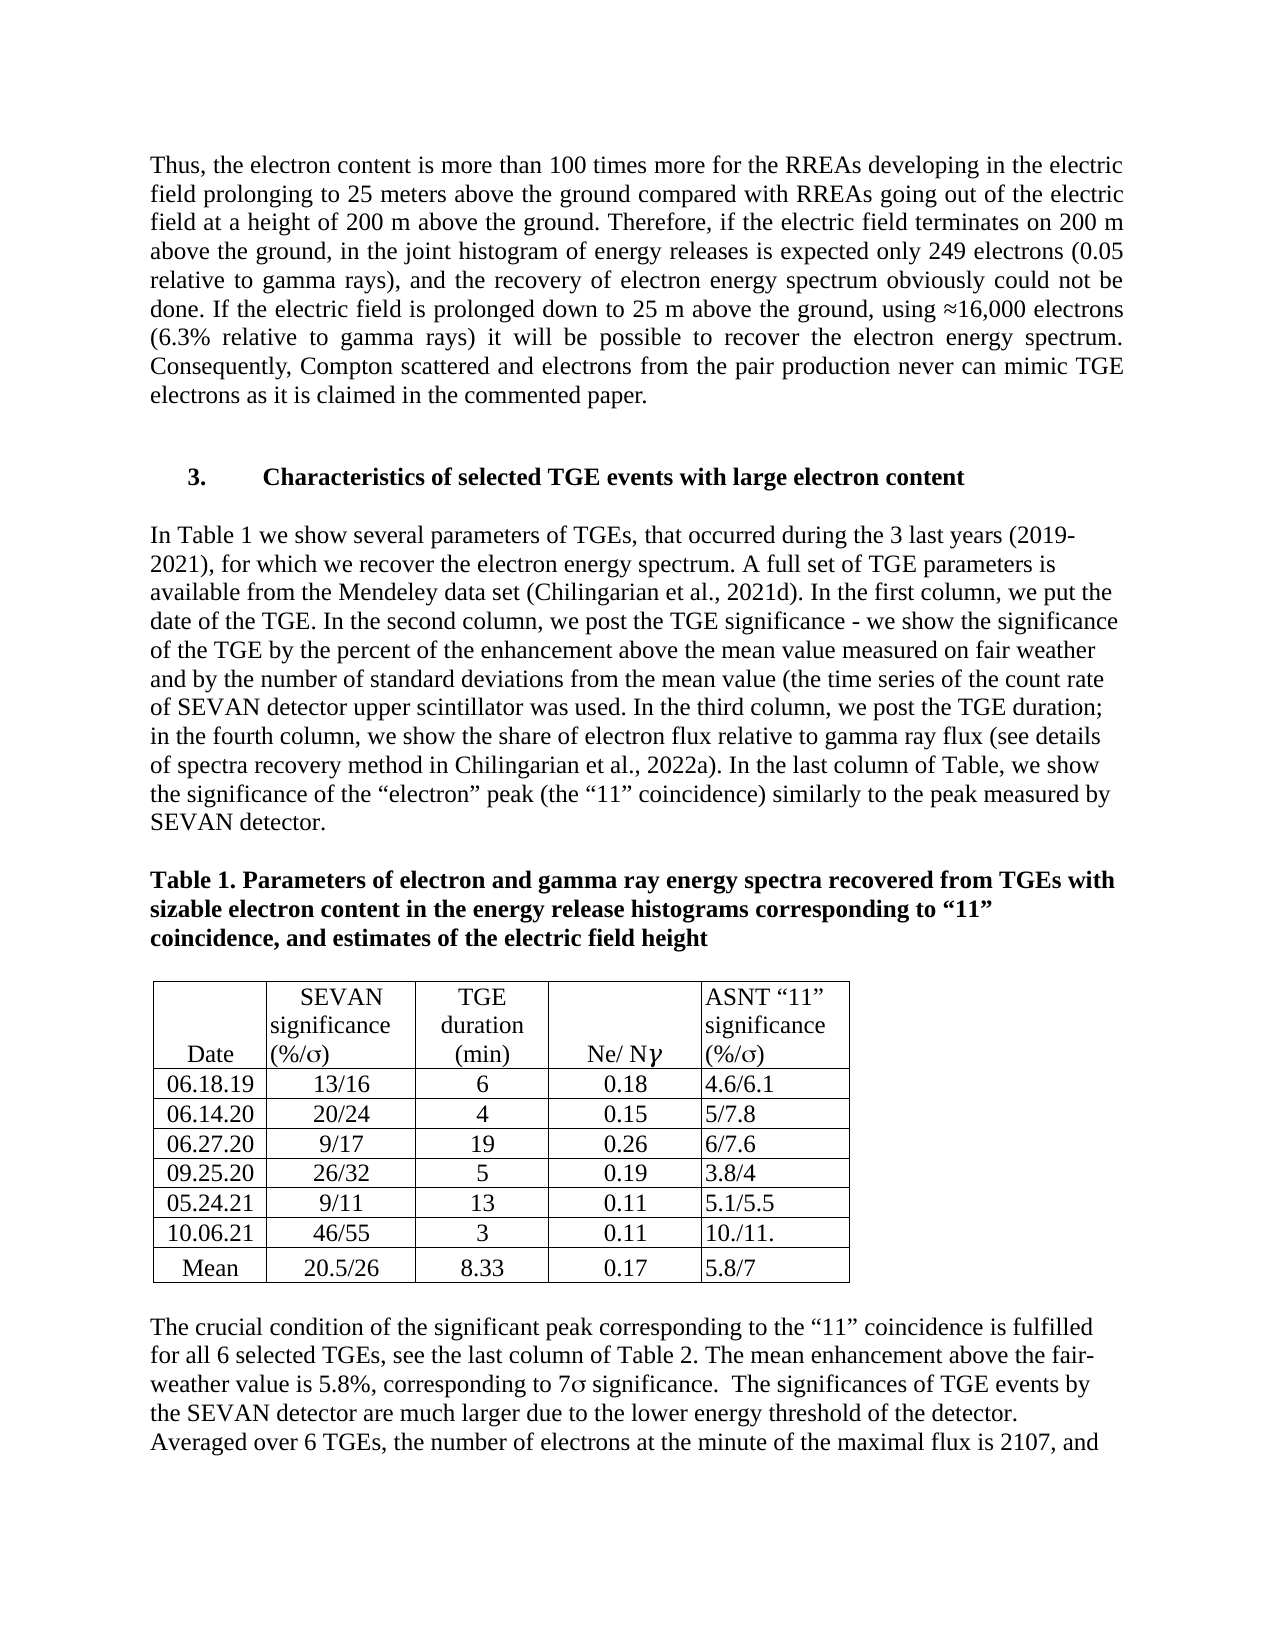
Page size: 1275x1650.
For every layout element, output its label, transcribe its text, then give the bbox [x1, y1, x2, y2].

text Table 1. Parameters of electron and gamma ray energy spectra recovered from TGEs with sizable electron content in the energy release histograms corresponding to “11” coincidence, and estimates of the electric field height [150, 865, 1125, 952]
table_cell 0.26 [549, 1129, 701, 1157]
table_header Date [154, 982, 266, 1068]
table_cell 5.1/5.5 [702, 1188, 849, 1217]
table_cell 3 [416, 1218, 548, 1247]
table_cell 0.18 [549, 1069, 701, 1098]
table_cell 09.25.20 [154, 1159, 266, 1187]
table_cell 20.5/26 [267, 1248, 415, 1282]
table_cell 9/11 [267, 1188, 415, 1217]
table_header TGE duration (min) [416, 982, 548, 1068]
table_cell 13 [416, 1188, 548, 1217]
table_cell 10./11. [702, 1218, 849, 1247]
table_header Ne/ N𝛾 [549, 982, 701, 1068]
table_cell 5.8/7 [702, 1248, 849, 1282]
table_cell 06.18.19 [154, 1069, 266, 1098]
table_cell 5 [416, 1159, 548, 1187]
table_cell 6 [416, 1069, 548, 1098]
table_cell 13/16 [267, 1069, 415, 1098]
table_cell 0.17 [549, 1248, 701, 1282]
table_cell 19 [416, 1129, 548, 1157]
table_cell 5/7.8 [702, 1099, 849, 1128]
table_cell 8.33 [416, 1248, 548, 1282]
table_cell 4 [416, 1099, 548, 1128]
list Characteristics of selected TGE events with large electron content [187, 462, 1125, 491]
table_cell 06.27.20 [154, 1129, 266, 1157]
table_cell 06.14.20 [154, 1099, 266, 1128]
table_cell 05.24.21 [154, 1188, 266, 1217]
table_cell 0.11 [549, 1218, 701, 1247]
table_cell 0.19 [549, 1159, 701, 1187]
table_cell Mean [154, 1248, 266, 1282]
table_cell 4.6/6.1 [702, 1069, 849, 1098]
table_cell 6/7.6 [702, 1129, 849, 1157]
table_cell 9/17 [267, 1129, 415, 1157]
table_header ASNT “11” significance (%/) [702, 982, 849, 1068]
text Thus, the electron content is more than 100 times more for the RREAs developing in the electric field prolonging to 25 meters above the ground compared with RREAs going out of the electric field at a height of 200 m above the ground. Therefore, if the electric field terminates on 200 m above the ground, in the joint histogram of energy releases is expected only 249 electrons (0.05 relative to gamma rays), and the recovery of electron energy spectrum obviously could not be done. If the electric field is prolonged down to 25 m above the ground, using ≈16,000 electrons (6.3% relative to gamma rays) it will be possible to recover the electron energy spectrum. Consequently, Compton scattered and electrons from the pair production never can mimic TGE electrons as it is claimed in the commented paper. [150, 150, 1125, 409]
table_cell 26/32 [267, 1159, 415, 1187]
table_cell 0.11 [549, 1188, 701, 1217]
table_cell 10.06.21 [154, 1218, 266, 1247]
table_cell 3.8/4 [702, 1159, 849, 1187]
table_header SEVAN significance (%/) [267, 982, 415, 1068]
table_cell 0.15 [549, 1099, 701, 1128]
text In Table 1 we show several parameters of TGEs, that occurred during the 3 last years (2019-2021), for which we recover the electron energy spectrum. A full set of TGE parameters is available from the Mendeley data set (Chilingarian et al., 2021d). In the first column, we put the date of the TGE. In the second column, we post the TGE significance - we show the significance of the TGE by the percent of the enhancement above the mean value measured on fair weather and by the number of standard deviations from the mean value (the time series of the count rate of SEVAN detector upper scintillator was used. In the third column, we post the TGE duration; in the fourth column, we show the share of electron flux relative to gamma ray flux (see details of spectra recovery method in Chilingarian et al., 2022a). In the last column of Table, we show the significance of the “electron” peak (the “11” coincidence) similarly to the peak measured by SEVAN detector. [150, 520, 1125, 836]
table_cell 46/55 [267, 1218, 415, 1247]
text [150, 1312, 1125, 1455]
table_cell 20/24 [267, 1099, 415, 1128]
